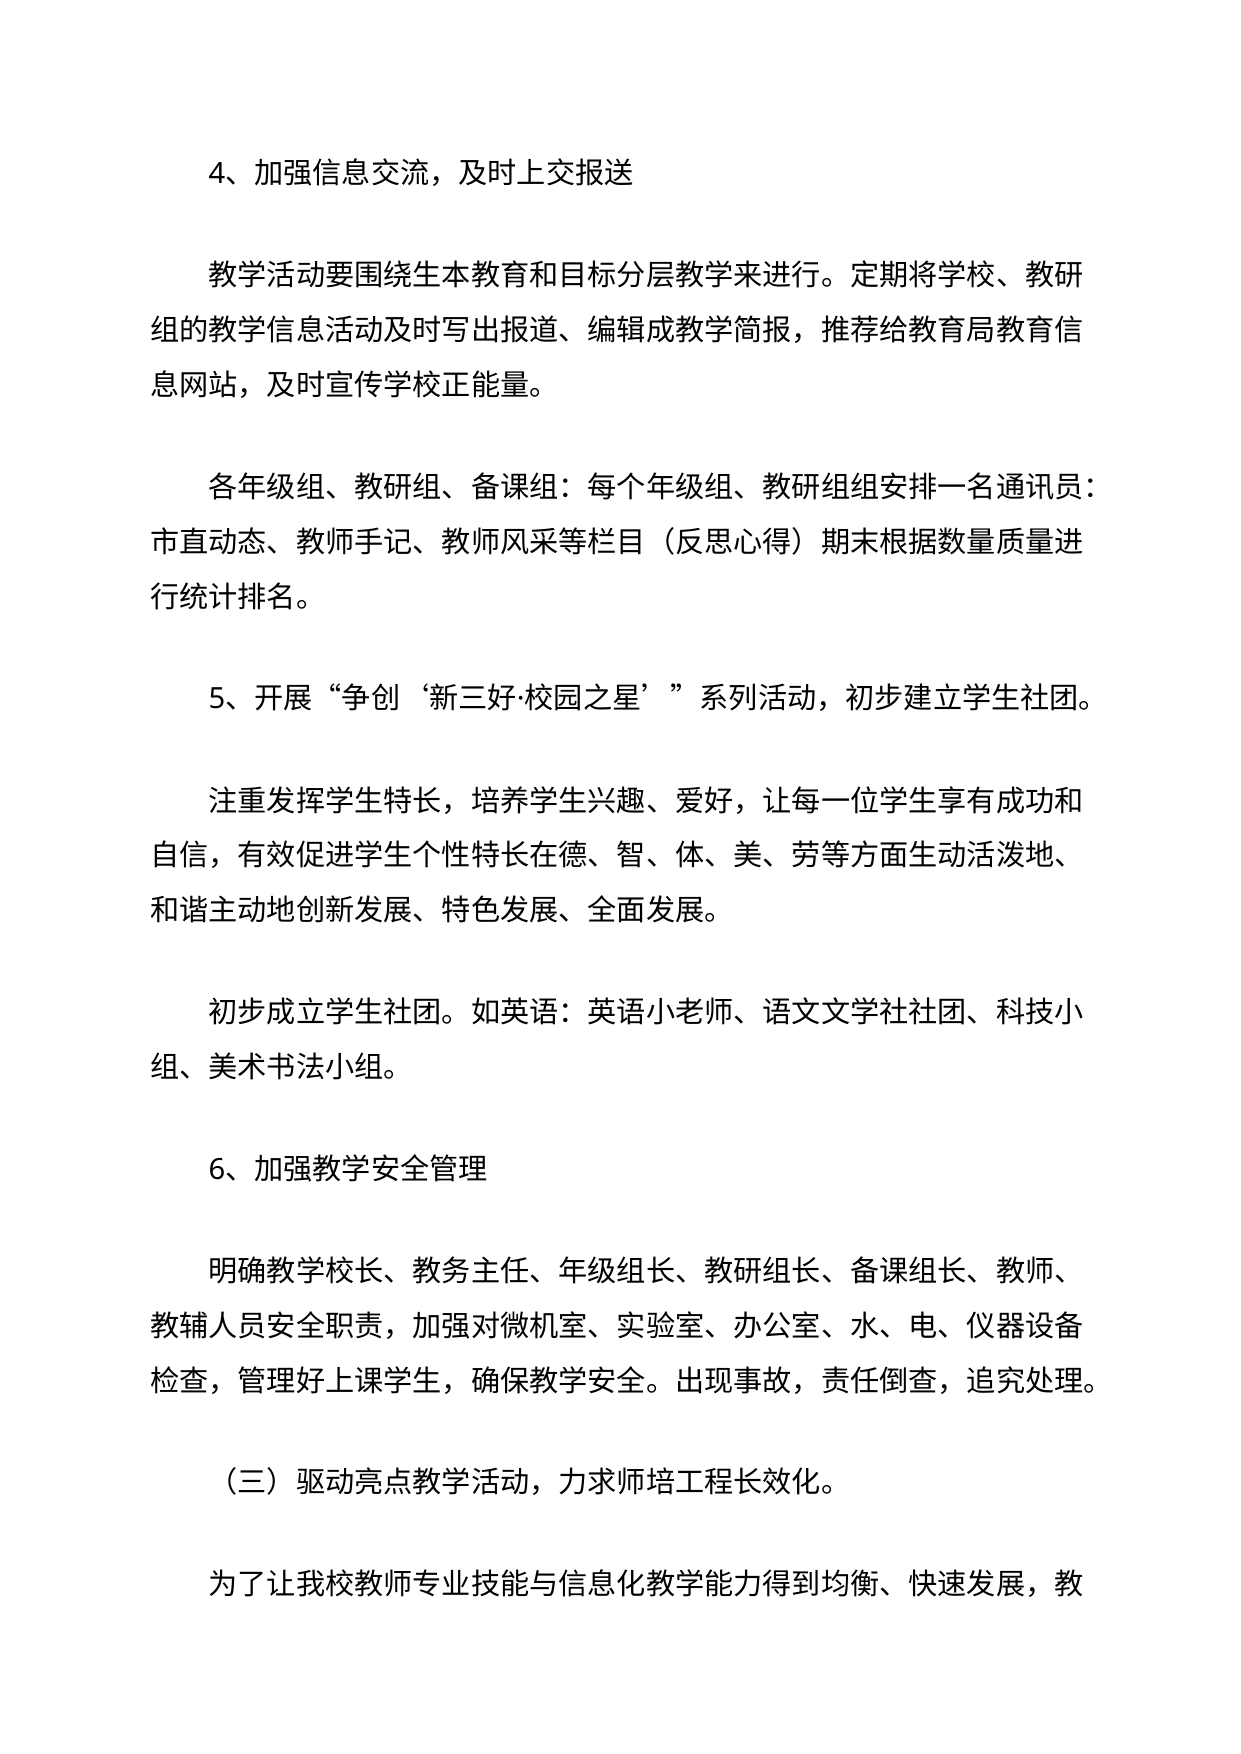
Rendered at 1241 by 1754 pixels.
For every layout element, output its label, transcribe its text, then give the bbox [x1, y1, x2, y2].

text 各年级组、教研组、备课组：每个年级组、教研组组安排一名通讯员：市直动态、教师手记、教师风采等栏目（反思心得）期末根据数量质量进行统计排名。 [150, 463, 1090, 616]
text 明确教学校长、教务主任、年级组长、教研组长、备课组长、教师、教辅人员安全职责，加强对微机室、实验室、办公室、水、电、仪器设备检查，管理好上课学生，确保教学安全。出现事故，责任倒查，追究处理。 [150, 1247, 1090, 1399]
text 初步成立学生社团。如英语：英语小老师、语文文学社社团、科技小组、美术书法小组。 [150, 989, 1090, 1086]
text 教学活动要围绕生本教育和目标分层教学来进行。定期将学校、教研组的教学信息活动及时写出报道、编辑成教学简报，推荐给教育局教育信息网站，及时宣传学校正能量。 [150, 252, 1090, 404]
text 6、加强教学安全管理 [150, 1145, 1090, 1188]
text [150, 1561, 1090, 1603]
text 5、开展“争创‘新三好·校园之星’”系列活动，初步建立学生社团。 [150, 675, 1090, 717]
text 4、加强信息交流，及时上交报送 [150, 150, 1090, 192]
text 注重发挥学生特长，培养学生兴趣、爱好，让每一位学生享有成功和自信，有效促进学生个性特长在德、智、体、美、劳等方面生动活泼地、和谐主动地创新发展、特色发展、全面发展。 [150, 777, 1090, 929]
text （三）驱动亮点教学活动，力求师培工程长效化。 [150, 1459, 1090, 1501]
